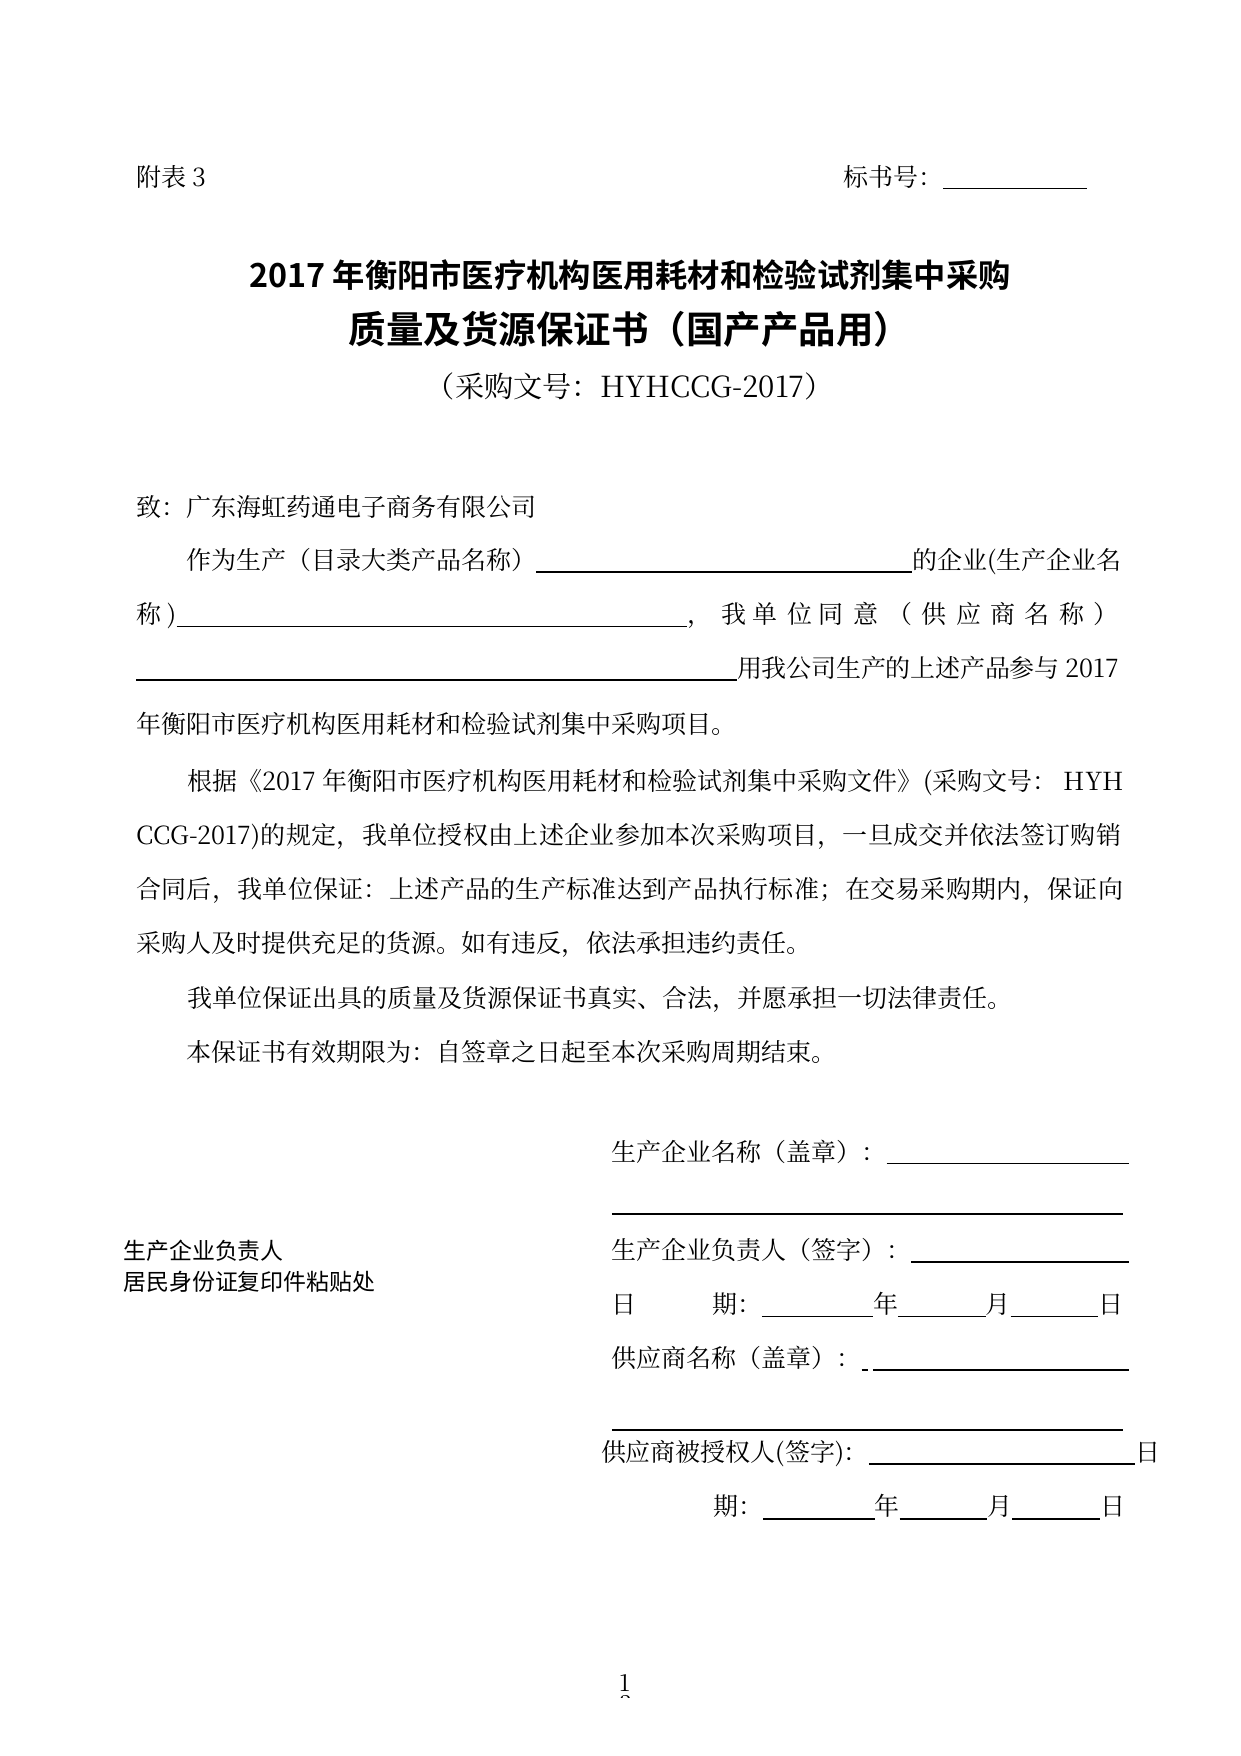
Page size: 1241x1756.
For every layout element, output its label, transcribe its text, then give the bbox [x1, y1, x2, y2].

text 生产企业负责人（签字）： [612, 1231, 1182, 1267]
text 供应商被授权人(签字)： 日 期： 年 月 日 [601, 1433, 1129, 1523]
text 根据《2017 年衡阳市医疗机构医用耗材和检验试剂集中采购文件》(采购文号： HYHCCG-2017)的规定，我单位授权由上述企业参加本次采购项目，一旦成交并依法签订购销合同后，我单位保证：上述产品的生产标准达到产品执行标准；在交易采购期内，保证向采购人及时提供充足的货源。如有违反，依法承担违约责任。 [136, 761, 1123, 959]
text 质量及货源保证书（国产产品用） [205, 299, 1054, 354]
text 作为生产（目录大类产品名称） 的企业(生产企业名称 ) ，我 单位 同意（供应商名称） [136, 541, 1134, 631]
text 附表 3 标书号： [136, 157, 1182, 193]
text 生产企业名称（盖章）： [612, 1132, 1182, 1168]
text 用我公司生产的上述产品参与 2017 年衡阳市医疗机构医用耗材和检验试剂集中采购项目。 [136, 649, 1123, 741]
text 日 期： 年 月 日供应商名称（盖章）： [612, 1285, 1129, 1375]
text 致：广东海虹药通电子商务有限公司 [136, 488, 1182, 524]
text 我单位保证出具的质量及货源保证书真实、合法，并愿承担一切法律责任。本保证书有效期限为：自签章之日起至本次采购周期结束。 [186, 978, 1021, 1068]
text 2017 年衡阳市医疗机构医用耗材和检验试剂集中采购 [205, 250, 1054, 297]
subtitle （采购文号：HYHCCG-2017） [205, 364, 1054, 406]
